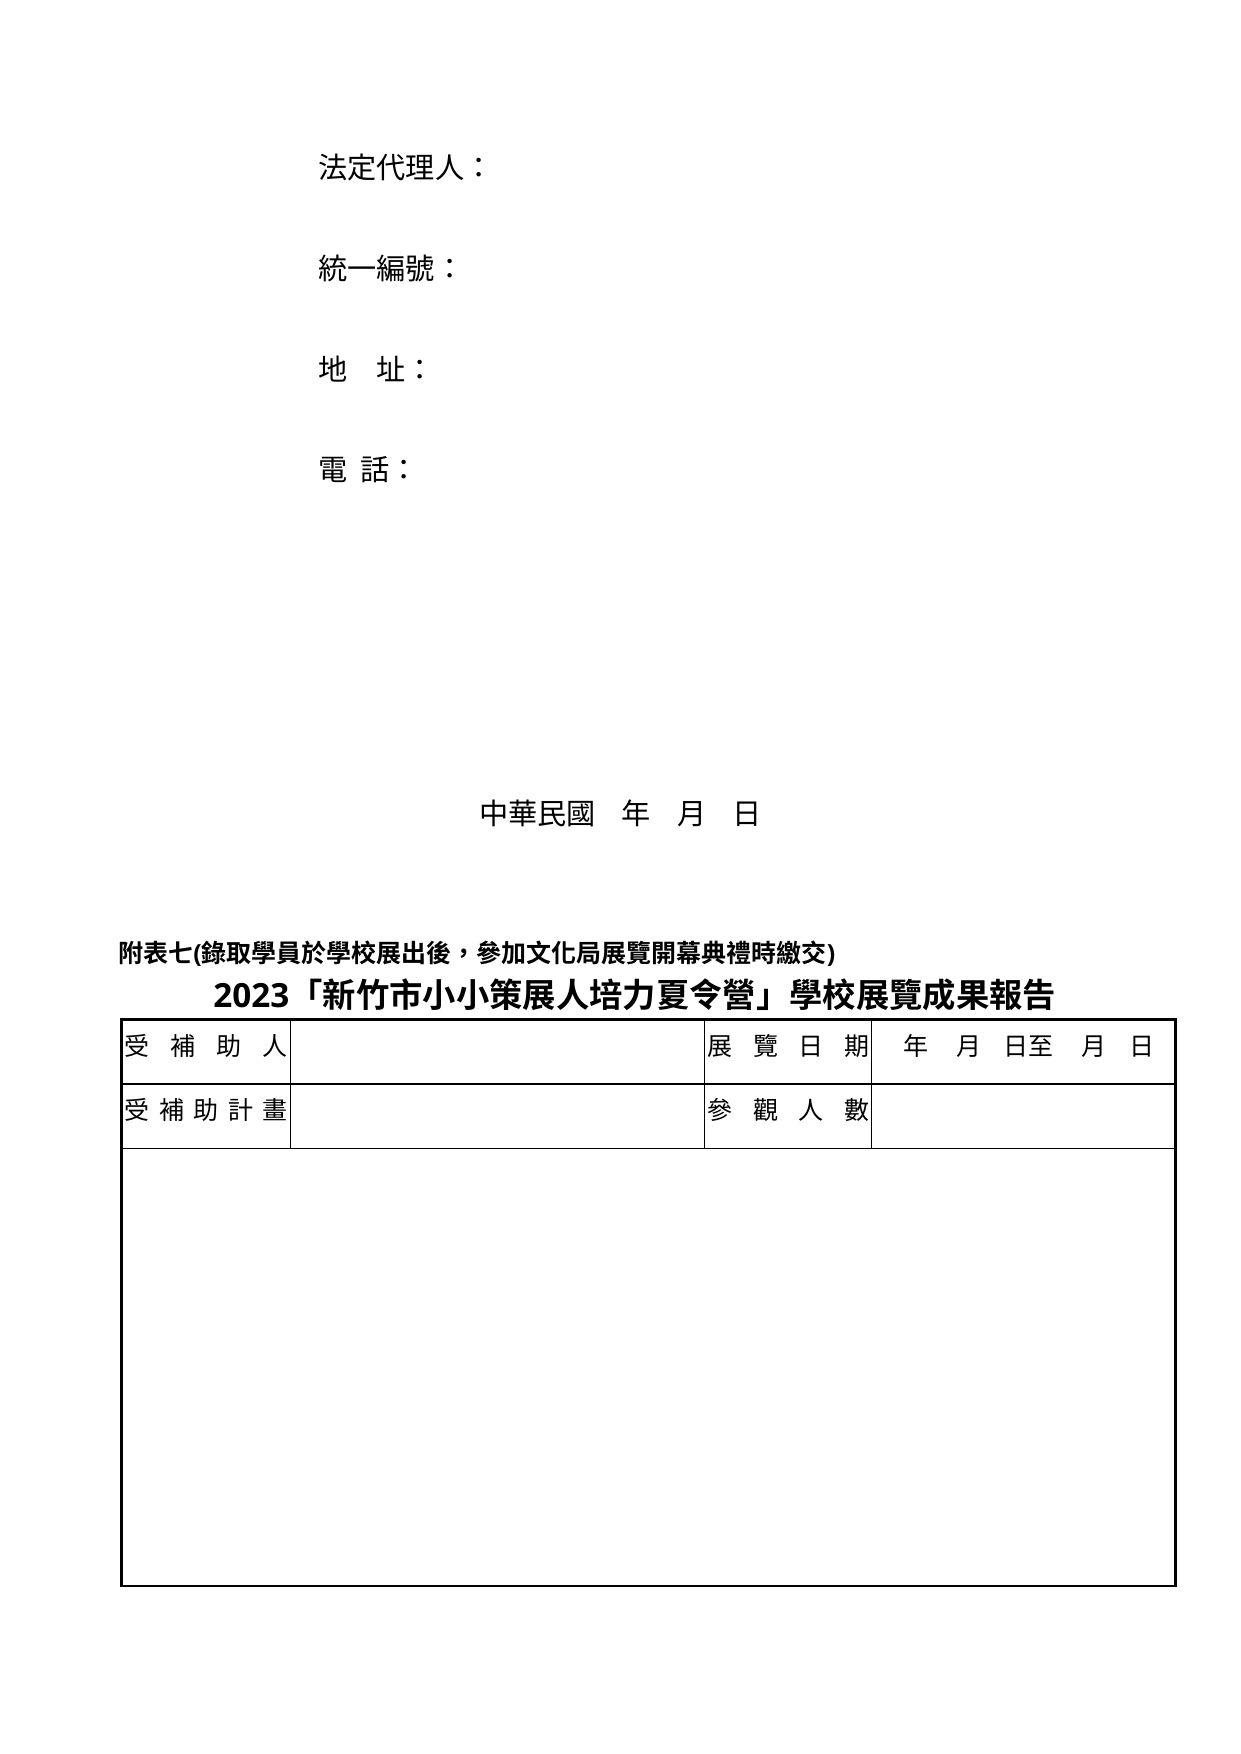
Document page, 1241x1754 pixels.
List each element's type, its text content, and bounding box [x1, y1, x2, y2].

table_header 受補助人 [123, 1021, 290, 1083]
table_header 年 月 日至 月 日 [872, 1021, 1174, 1083]
text 中華民國 年 月 日 [118, 772, 1122, 851]
text 統一編號： [318, 227, 1122, 307]
table_cell [291, 1085, 704, 1147]
table_cell 受補助計畫 [123, 1085, 290, 1147]
table_cell 參觀人數 [705, 1085, 871, 1147]
table_cell [123, 1149, 1174, 1585]
table_header [291, 1021, 704, 1083]
text 電 話： [318, 428, 1122, 508]
text 地 址： [318, 327, 1122, 407]
text 2023「新竹市小小策展人培力夏令營」學校展覽成果報告 [147, 969, 1122, 1018]
table_header 展覽日期 [705, 1021, 871, 1083]
text 附表七(錄取學員於學校展出後，參加文化局展覽開幕典禮時繳交) [118, 933, 1122, 969]
table_cell [872, 1085, 1174, 1147]
text 法定代理人： [318, 126, 1122, 206]
